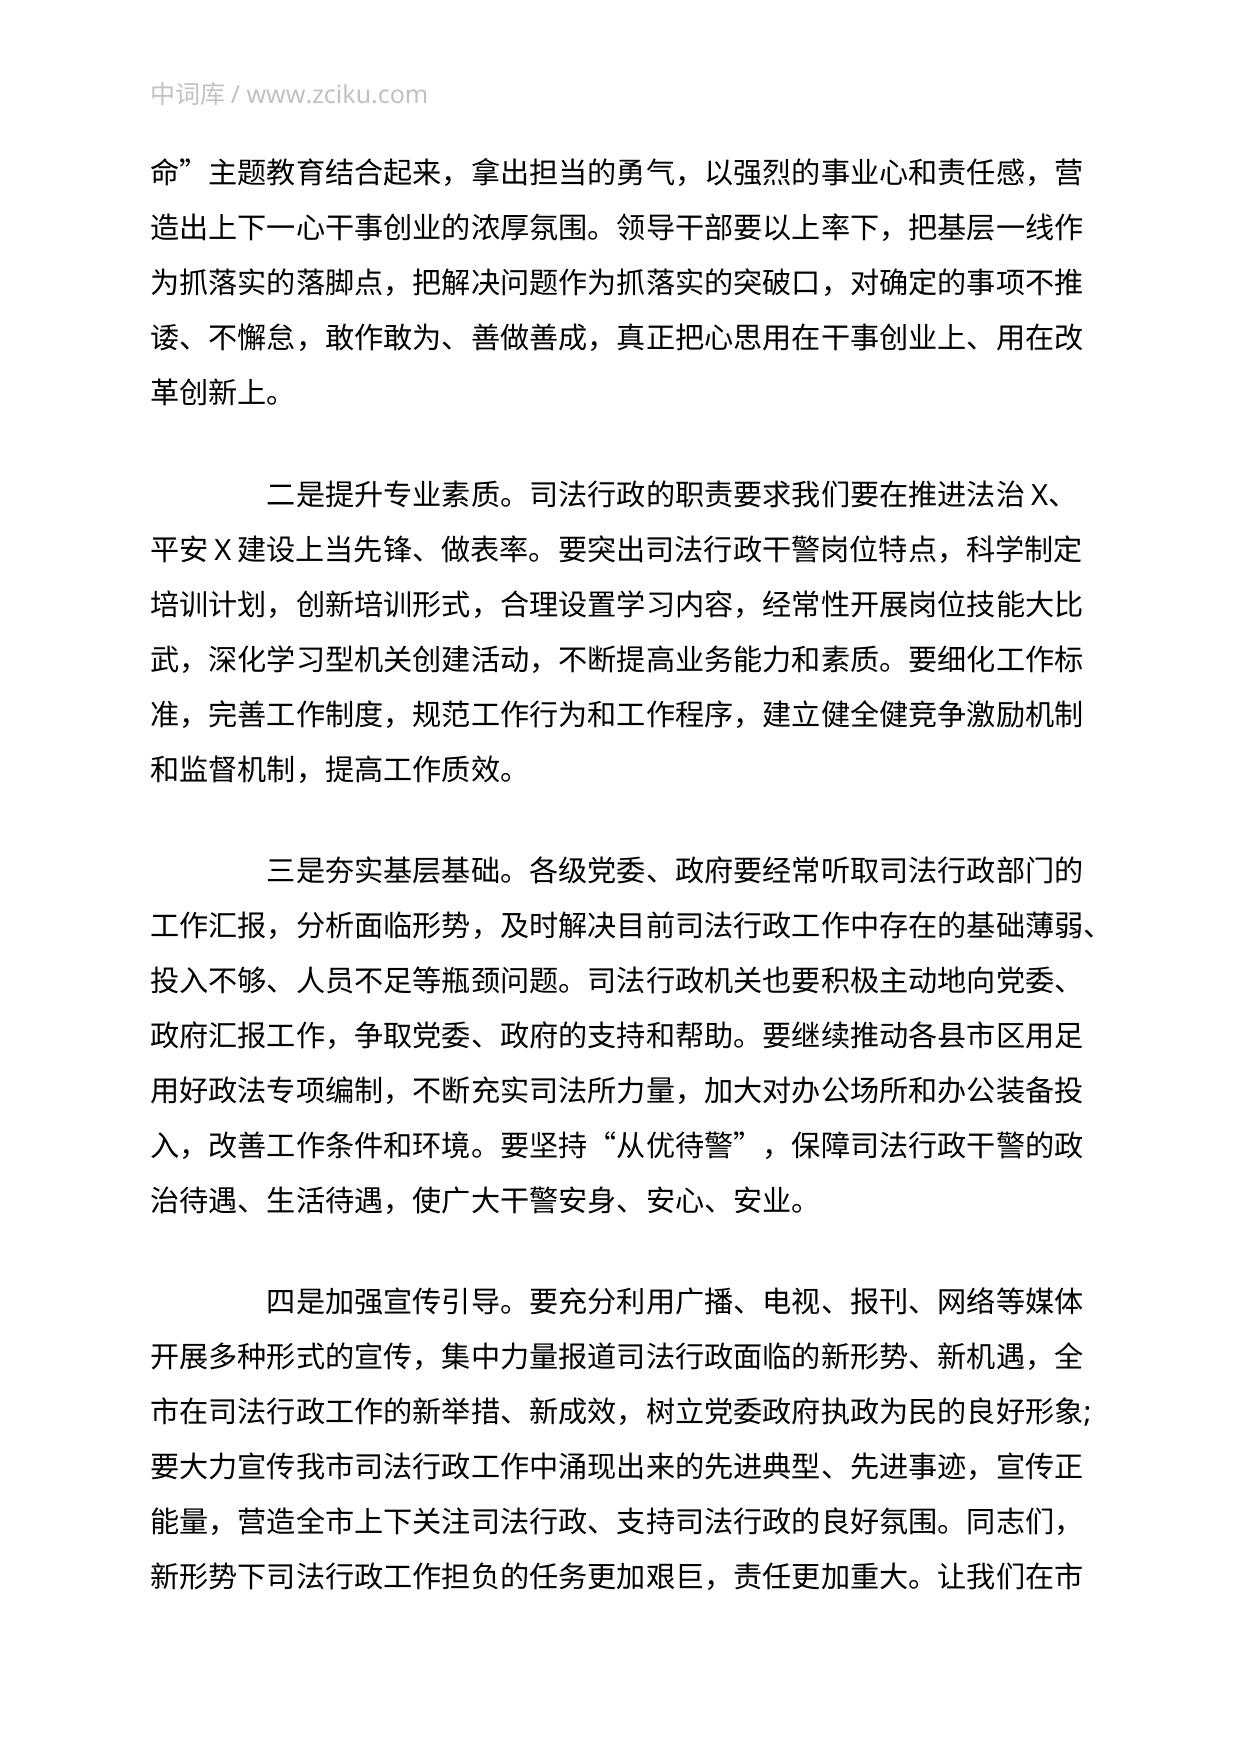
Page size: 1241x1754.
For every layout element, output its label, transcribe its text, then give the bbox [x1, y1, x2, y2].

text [150, 1279, 1090, 1596]
text 二是提升专业素质。司法行政的职责要求我们要在推进法治X、平安X建设上当先锋、做表率。要突出司法行政干警岗位特点，科学制定培训计划，创新培训形式，合理设置学习内容，经常性开展岗位技能大比武，深化学习型机关创建活动，不断提高业务能力和素质。要细化工作标准，完善工作制度，规范工作行为和工作程序，建立健全健竞争激励机制和监督机制，提高工作质效。 [150, 471, 1090, 788]
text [150, 150, 1090, 412]
text 三是夯实基层基础。各级党委、政府要经常听取司法行政部门的工作汇报，分析面临形势，及时解决目前司法行政工作中存在的基础薄弱、投入不够、人员不足等瓶颈问题。司法行政机关也要积极主动地向党委、政府汇报工作，争取党委、政府的支持和帮助。要继续推动各县市区用足用好政法专项编制，不断充实司法所力量，加大对办公场所和办公装备投入，改善工作条件和环境。要坚持“从优待警”，保障司法行政干警的政治待遇、生活待遇，使广大干警安身、安心、安业。 [150, 848, 1090, 1219]
